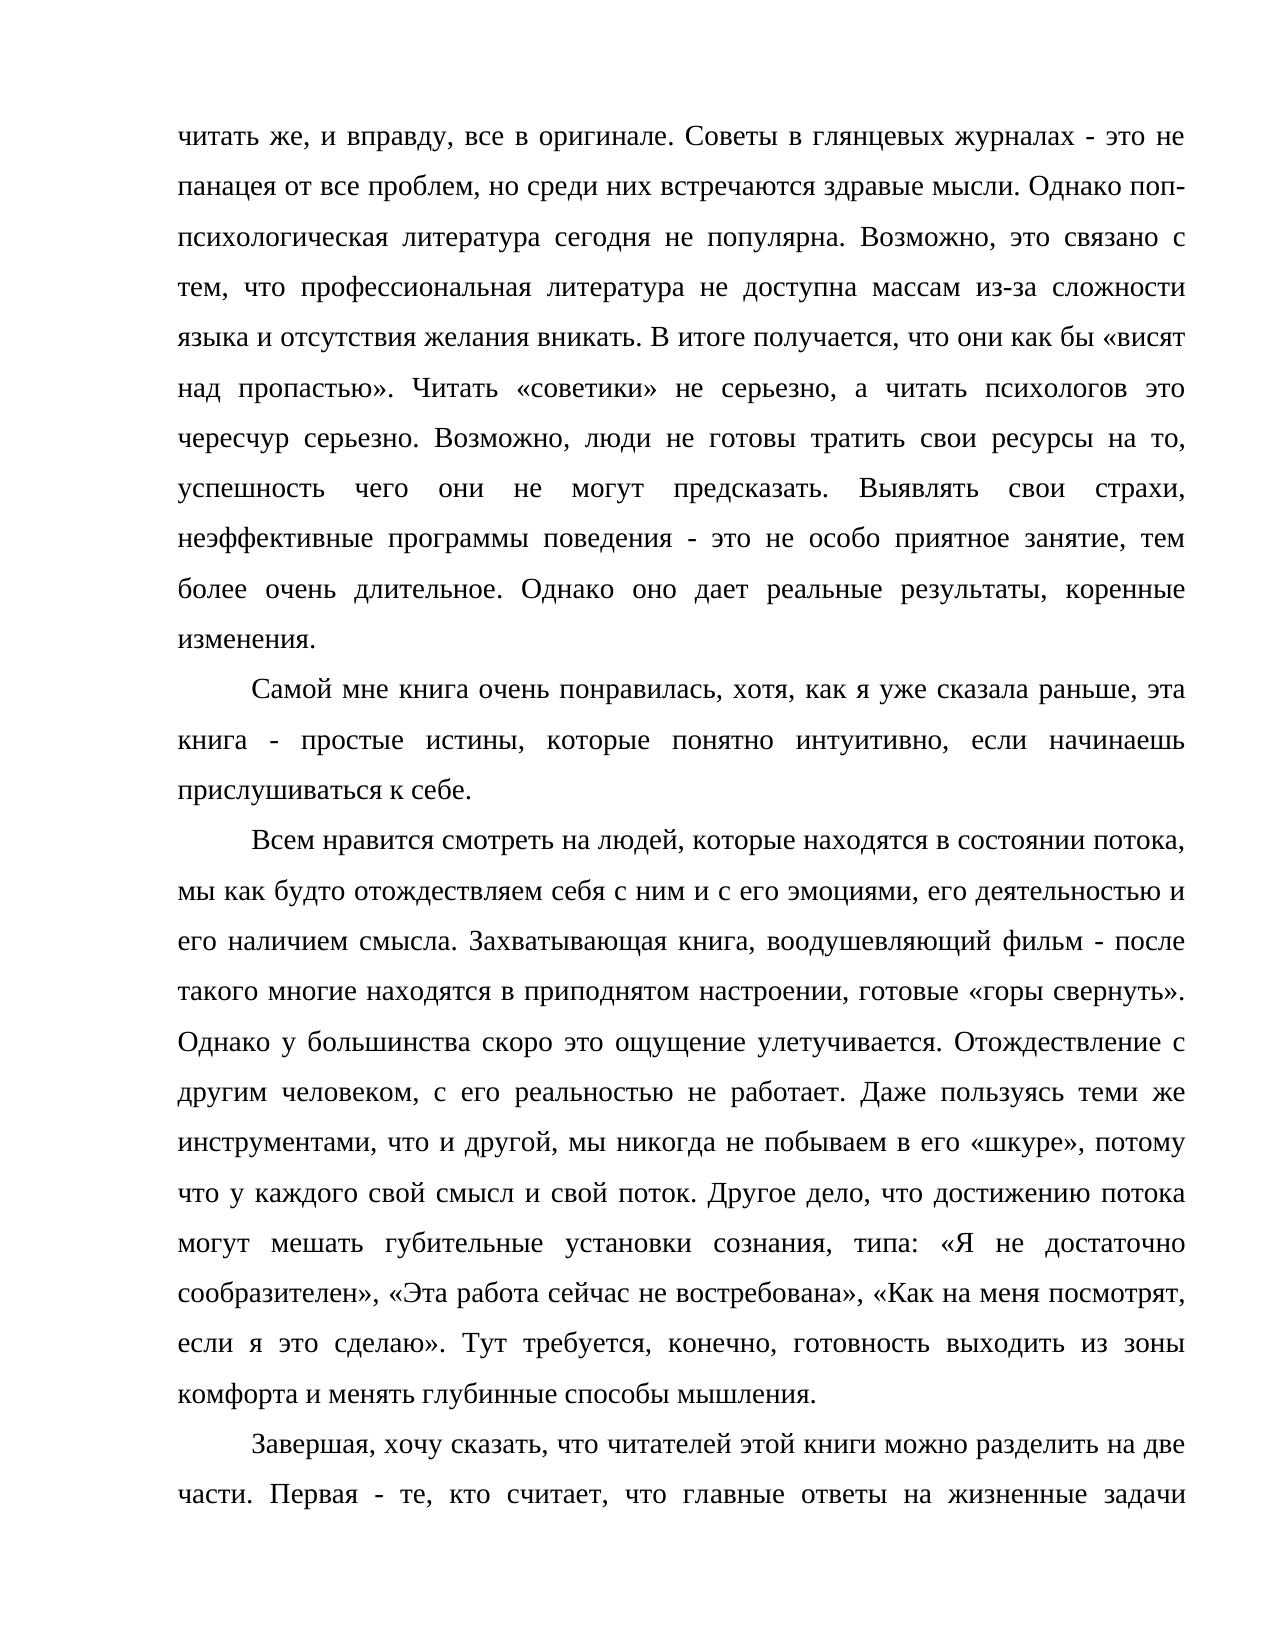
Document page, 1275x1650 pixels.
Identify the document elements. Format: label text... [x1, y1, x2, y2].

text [177, 118, 1186, 655]
text Самой мне книга очень понравилась, хотя, как я уже сказала раньше, эта книга - простые истины, которые понятно интуитивно, если начинаешь прислушиваться к себе. [177, 672, 1186, 806]
text Всем нравится смотреть на людей, которые находятся в состоянии потока, мы как будто отождествляем себя с ним и с его эмоциями, его деятельностью и его наличием смысла. Захватывающая книга, воодушевляющий фильм - после такого многие находятся в приподнятом настроении, готовые «горы свернуть». Однако у большинства скоро это ощущение улетучивается. Отождествление с другим человеком, с его реальностью не работает. Даже пользуясь теми же инструментами, что и другой, мы никогда не побываем в его «шкуре», потому что у каждого свой смысл и свой поток. Другое дело, что достижению потока могут мешать губительные установки сознания, типа: «Я не достаточно сообразителен», «Эта работа сейчас не востребована», «Как на меня посмотрят, если я это сделаю». Тут требуется, конечно, готовность выходить из зоны комфорта и менять глубинные способы мышления. [177, 822, 1186, 1409]
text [177, 1426, 1186, 1510]
